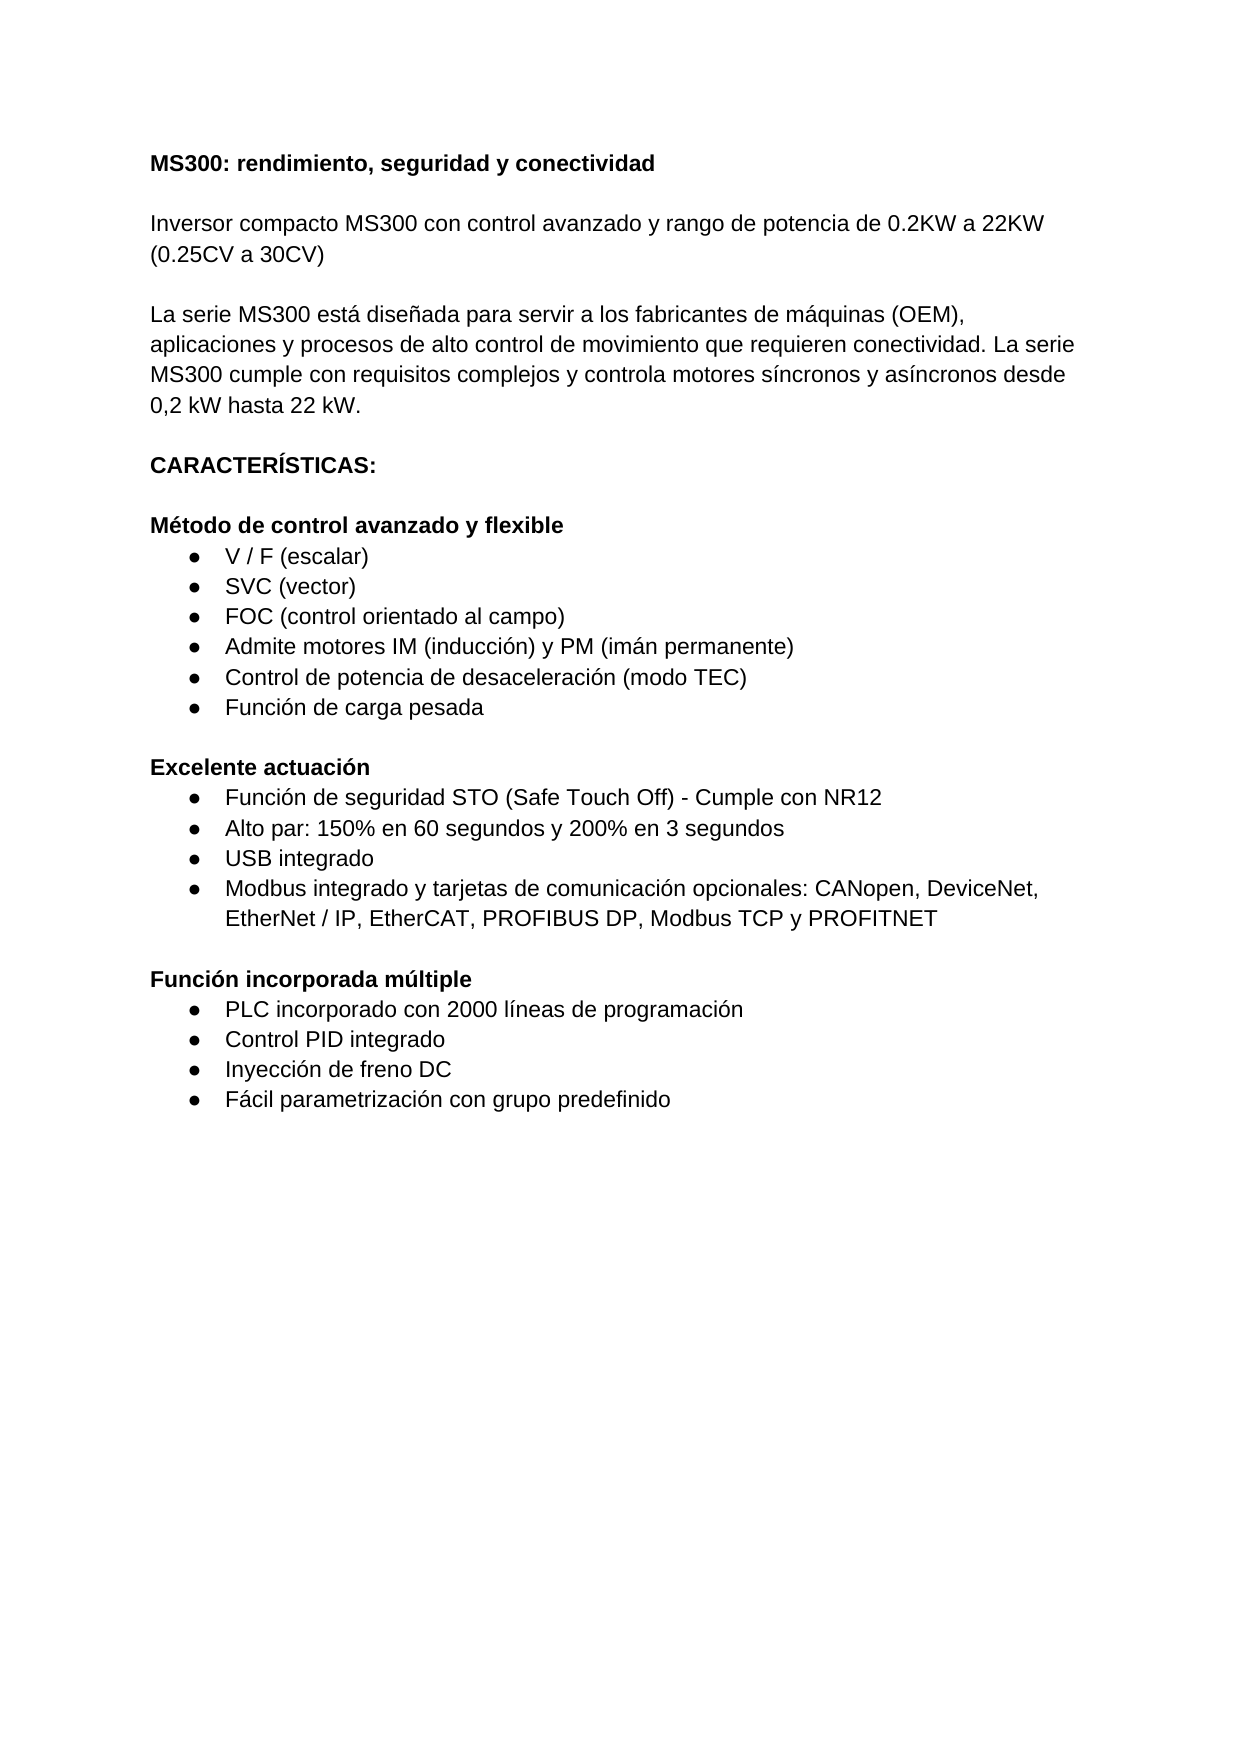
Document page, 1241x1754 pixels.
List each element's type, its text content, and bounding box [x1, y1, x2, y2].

list Fácil parametrización con grupo predefinido [187, 1086, 1090, 1113]
list Control de potencia de desaceleración (modo TEC) [187, 663, 1090, 690]
text Función incorporada múltiple [150, 966, 1090, 992]
list SVC (vector) [187, 573, 1090, 599]
list V / F (escalar) [187, 543, 1090, 569]
list PLC incorporado con 2000 líneas de programación [187, 996, 1090, 1022]
list FOC (control orientado al campo) [187, 603, 1090, 629]
list Control PID integrado [187, 1026, 1090, 1052]
list Modbus integrado y tarjetas de comunicación opcionales: CANopen, DeviceNet, EtherNet / IP, EtherCAT, PROFIBUS DP, Modbus TCP y PROFITNET [187, 875, 1090, 932]
list USB integrado [187, 845, 1090, 871]
list Función de seguridad STO (Safe Touch Off) - Cumple con NR12 [187, 784, 1090, 811]
list Función de carga pesada [187, 694, 1090, 720]
text Método de control avanzado y flexible [150, 512, 1090, 539]
list Inyección de freno DC [187, 1056, 1090, 1083]
text Inversor compacto MS300 con control avanzado y rango de potencia de 0.2KW a 22KW (0.25CV a 30CV) [150, 210, 1090, 267]
list Alto par: 150% en 60 segundos y 200% en 3 segundos [187, 814, 1090, 841]
list Admite motores IM (inducción) y PM (imán permanente) [187, 633, 1090, 660]
text La serie MS300 está diseñada para servir a los fabricantes de máquinas (OEM), aplicaciones y procesos de alto control de movimiento que requieren conectividad. La serie MS300 cumple con requisitos complejos y controla motores síncronos y asíncronos desde 0,2 kW hasta 22 kW. [150, 301, 1090, 418]
text CARACTERÍSTICAS: [150, 452, 1090, 478]
text MS300: rendimiento, seguridad y conectividad [150, 150, 1090, 176]
text Excelente actuación [150, 754, 1090, 781]
